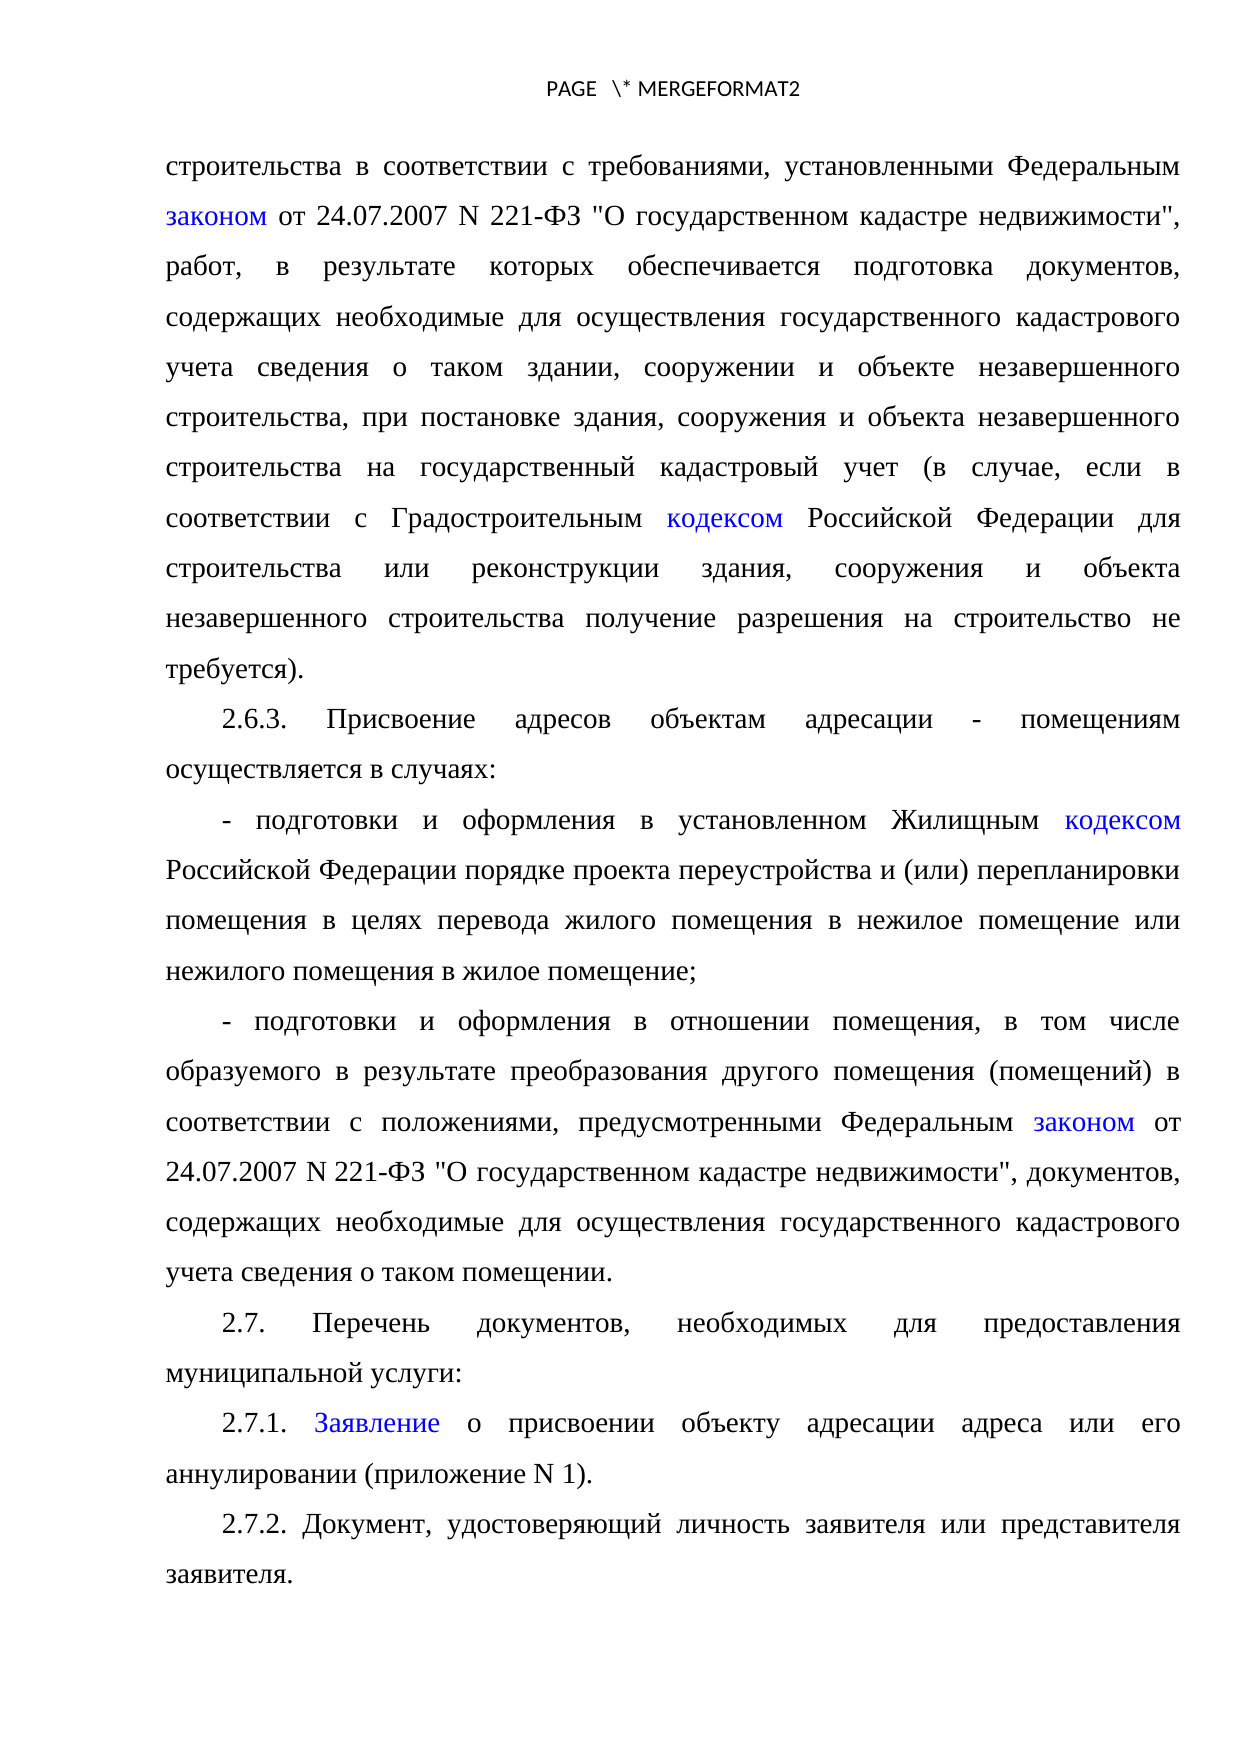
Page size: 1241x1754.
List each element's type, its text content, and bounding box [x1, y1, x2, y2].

text 2.7.1. Заявление о присвоении объекту адресации адреса или его аннулировании (приложение N 1). [165, 1406, 1181, 1489]
text 2.6.3. Присвоение адресов объектам адресации - помещениям осуществляется в случаях: [165, 701, 1181, 785]
text 2.7. Перечень документов, необходимых для предоставления муниципальной услуги: [165, 1305, 1181, 1389]
text - подготовки и оформления в установленном Жилищным кодексом Российской Федерации порядке проекта переустройства и (или) перепланировки помещения в целях перевода жилого помещения в нежилое помещение или нежилого помещения в жилое помещение; [165, 802, 1181, 986]
text 2.7.2. Документ, удостоверяющий личность заявителя или представителя заявителя. [165, 1506, 1181, 1590]
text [165, 148, 1181, 684]
text - подготовки и оформления в отношении помещения, в том числе образуемого в результате преобразования другого помещения (помещений) в соответствии с положениями, предусмотренными Федеральным законом от 24.07.2007 N 221-ФЗ "О государственном кадастре недвижимости", документов, содержащих необходимые для осуществления государственного кадастрового учета сведения о таком помещении. [165, 1003, 1181, 1288]
